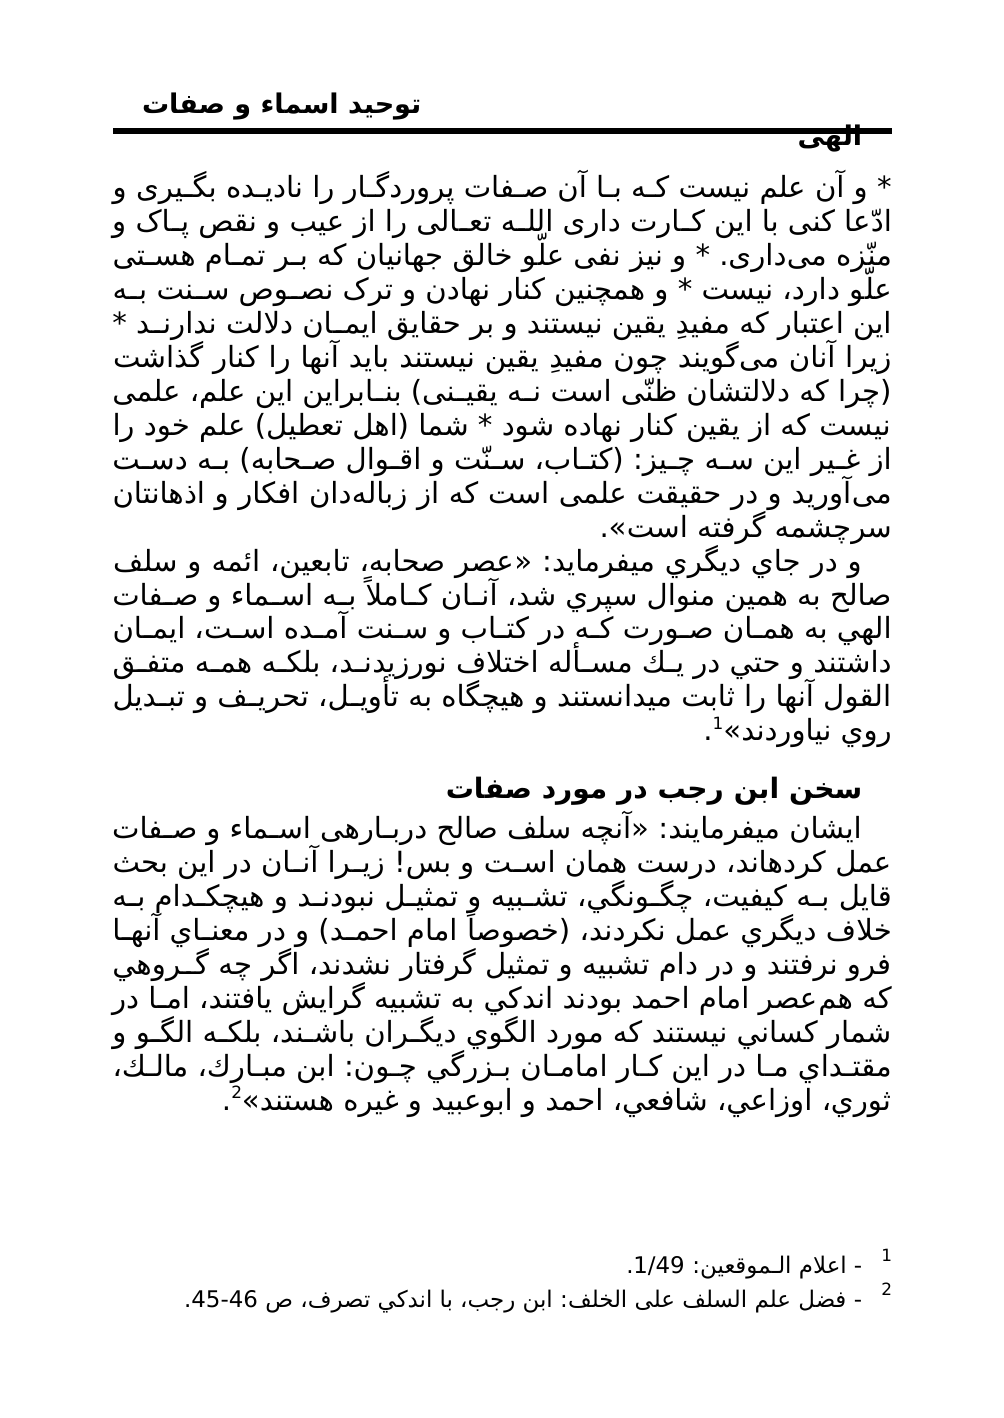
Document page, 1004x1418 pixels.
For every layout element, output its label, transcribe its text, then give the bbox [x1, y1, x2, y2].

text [112, 170, 892, 544]
text سخن ابن رجب در مورد صفات [112, 773, 862, 805]
text و در جاي ديگري مي‏فرمايد: «‌عصر صحابه، تابعين، ائمه و سلف صالح به همين منوال سپري شد، آنان كاملاً به اسماء و صفات الهي به همان صورت كه در كتاب و سنت‏ آمده است، ايمان داشتند و حتي در يك مسأله اختلاف نورزيدند، بلكه همه متفق القول آنها را ثابت مي‏دانستند و هيچگاه به تأويل، تحريف و تبديل روي نياوردند». [112, 544, 892, 748]
text ايشان مي‏فرمايند: «آنچه سلف صالح درباره‏ی اسماء و صفات عمل كرده‏اند، درست همان است و بس! زيرا آنان در اين بحث قایل به كيفيت، چگونگي، تشبيه و تمثيل نبودند و هيچكدام به خلاف ديگري عمل نكردند، (خصوصاً ‏امام احمد) و در معناي آنها فرو نرفتند و در دام تشبيه و تمثيل گرفتار نشدند، اگر چه گروهي كه هم‌عصر ‏امام احمد بودند اندكي به تشبيه گرايش يافتند، ‏اما در شمار كساني نيستند كه مورد الگوي ديگران باشند، بلكه الگو و مقتداي ما در اين كار ‏امامان بزرگي چون: ابن مبارك، مالك، ثوري، اوزاعي، شافعي، احمد و ابوعبيد و غيره هستند». [112, 812, 892, 1117]
